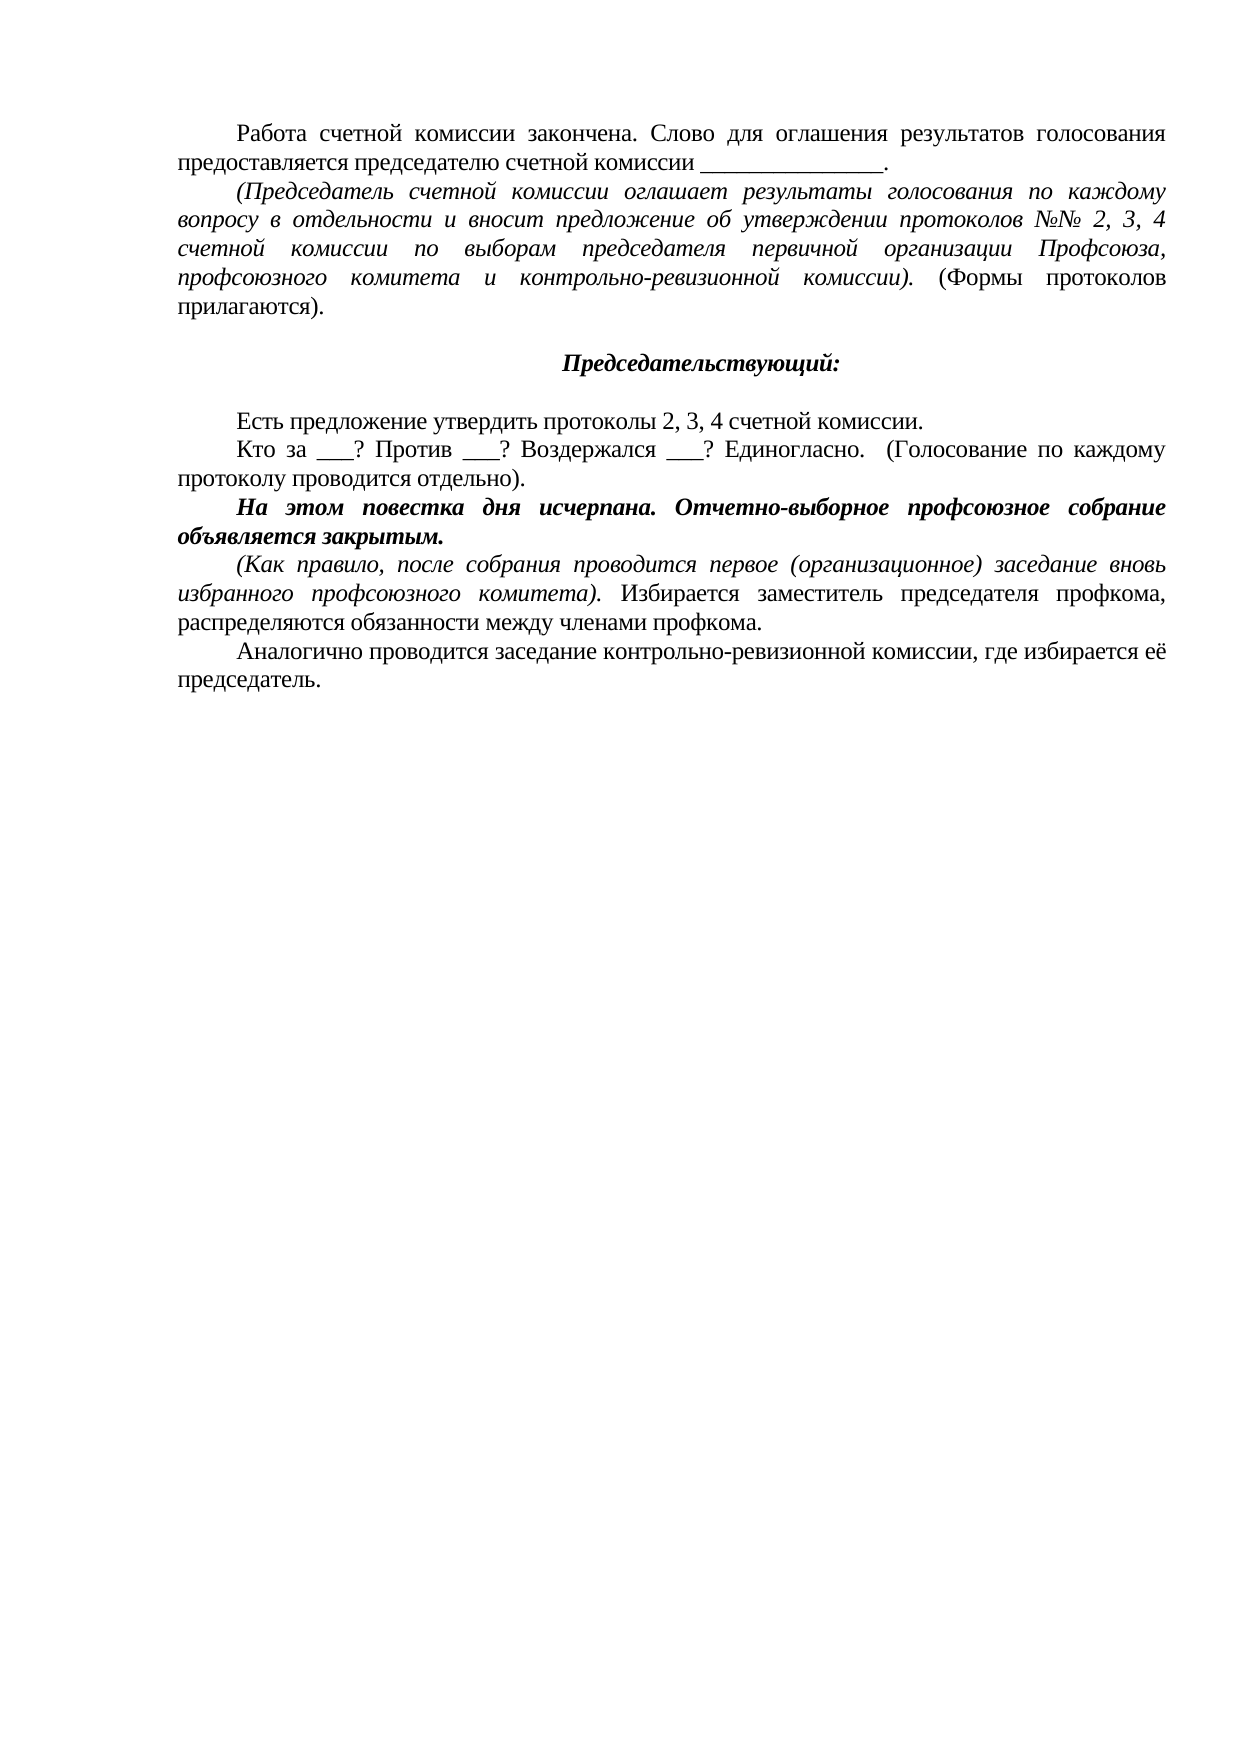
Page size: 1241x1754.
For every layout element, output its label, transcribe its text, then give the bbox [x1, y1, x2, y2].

text На этом повестка дня исчерпана. Отчетно-выборное профсоюзное собрание объявляется закрытым. [177, 492, 1167, 549]
text (Председатель счетной комиссии оглашает результаты голосования по каждому вопросу в отдельности и вносит предложение об утверждении протоколов №№ 2, 3, 4 счетной комиссии по выборам председателя первичной организации Профсоюза, профсоюзного комитета и контрольно-ревизионной комиссии). (Формы протоколов прилагаются). [177, 176, 1167, 319]
text Председательствующий: [177, 348, 1167, 377]
text Кто за ___? Против ___? Воздержался ___? Единогласно. (Голосование по каждому протоколу проводится отдельно). [177, 434, 1167, 492]
text Есть предложение утвердить протоколы 2, 3, 4 счетной комиссии. [177, 406, 1167, 434]
text Работа счетной комиссии закончена. Слово для оглашения результатов голосования предоставляется председателю счетной комиссии _______________. [177, 118, 1167, 176]
text (Как правило, после собрания проводится первое (организационное) заседание вновь избранного профсоюзного комитета). Избирается заместитель председателя профкома, распределяются обязанности между членами профкома. [177, 549, 1167, 636]
text Аналогично проводится заседание контрольно-ревизионной комиссии, где избирается её председатель. [177, 636, 1167, 693]
